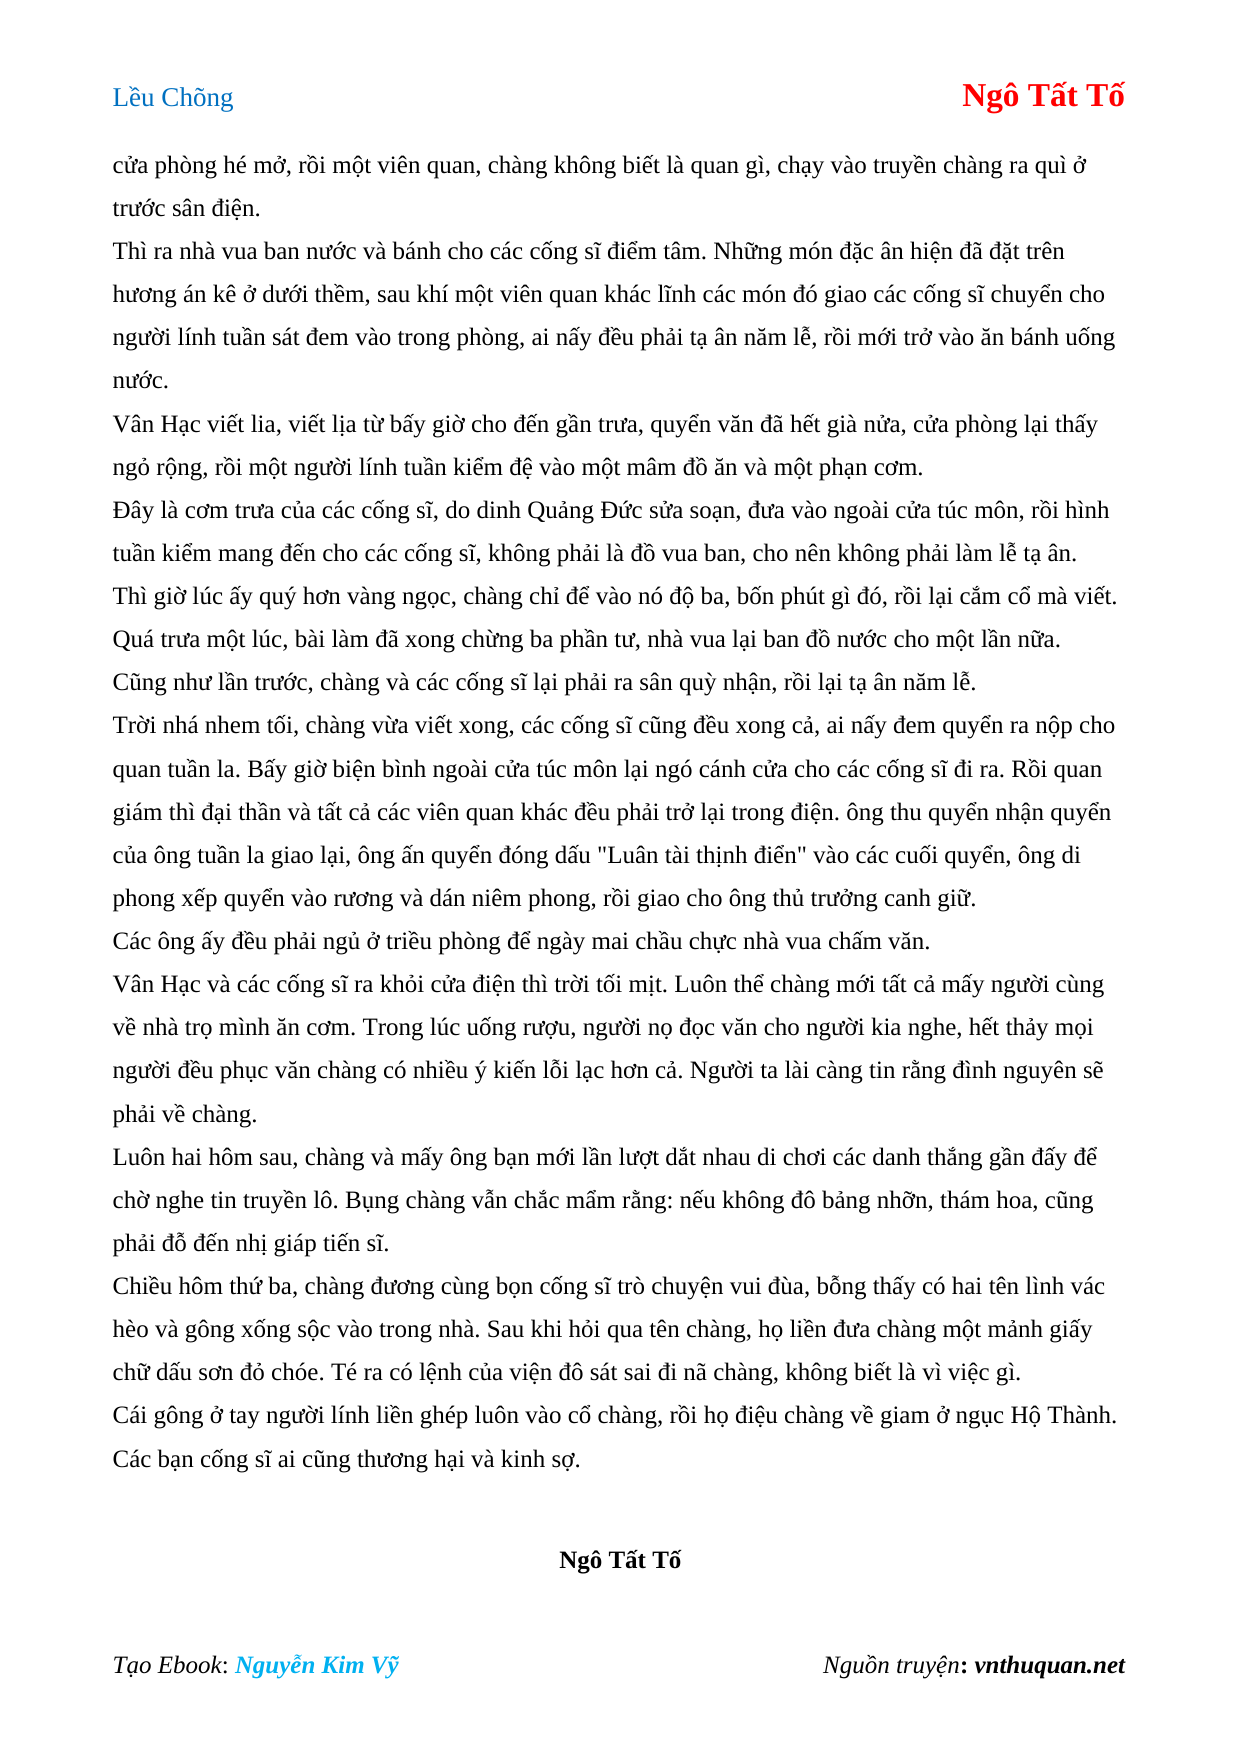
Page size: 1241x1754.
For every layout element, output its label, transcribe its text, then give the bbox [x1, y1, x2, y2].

text Ngô Tất Tố [112, 1545, 1128, 1573]
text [112, 150, 1128, 1472]
